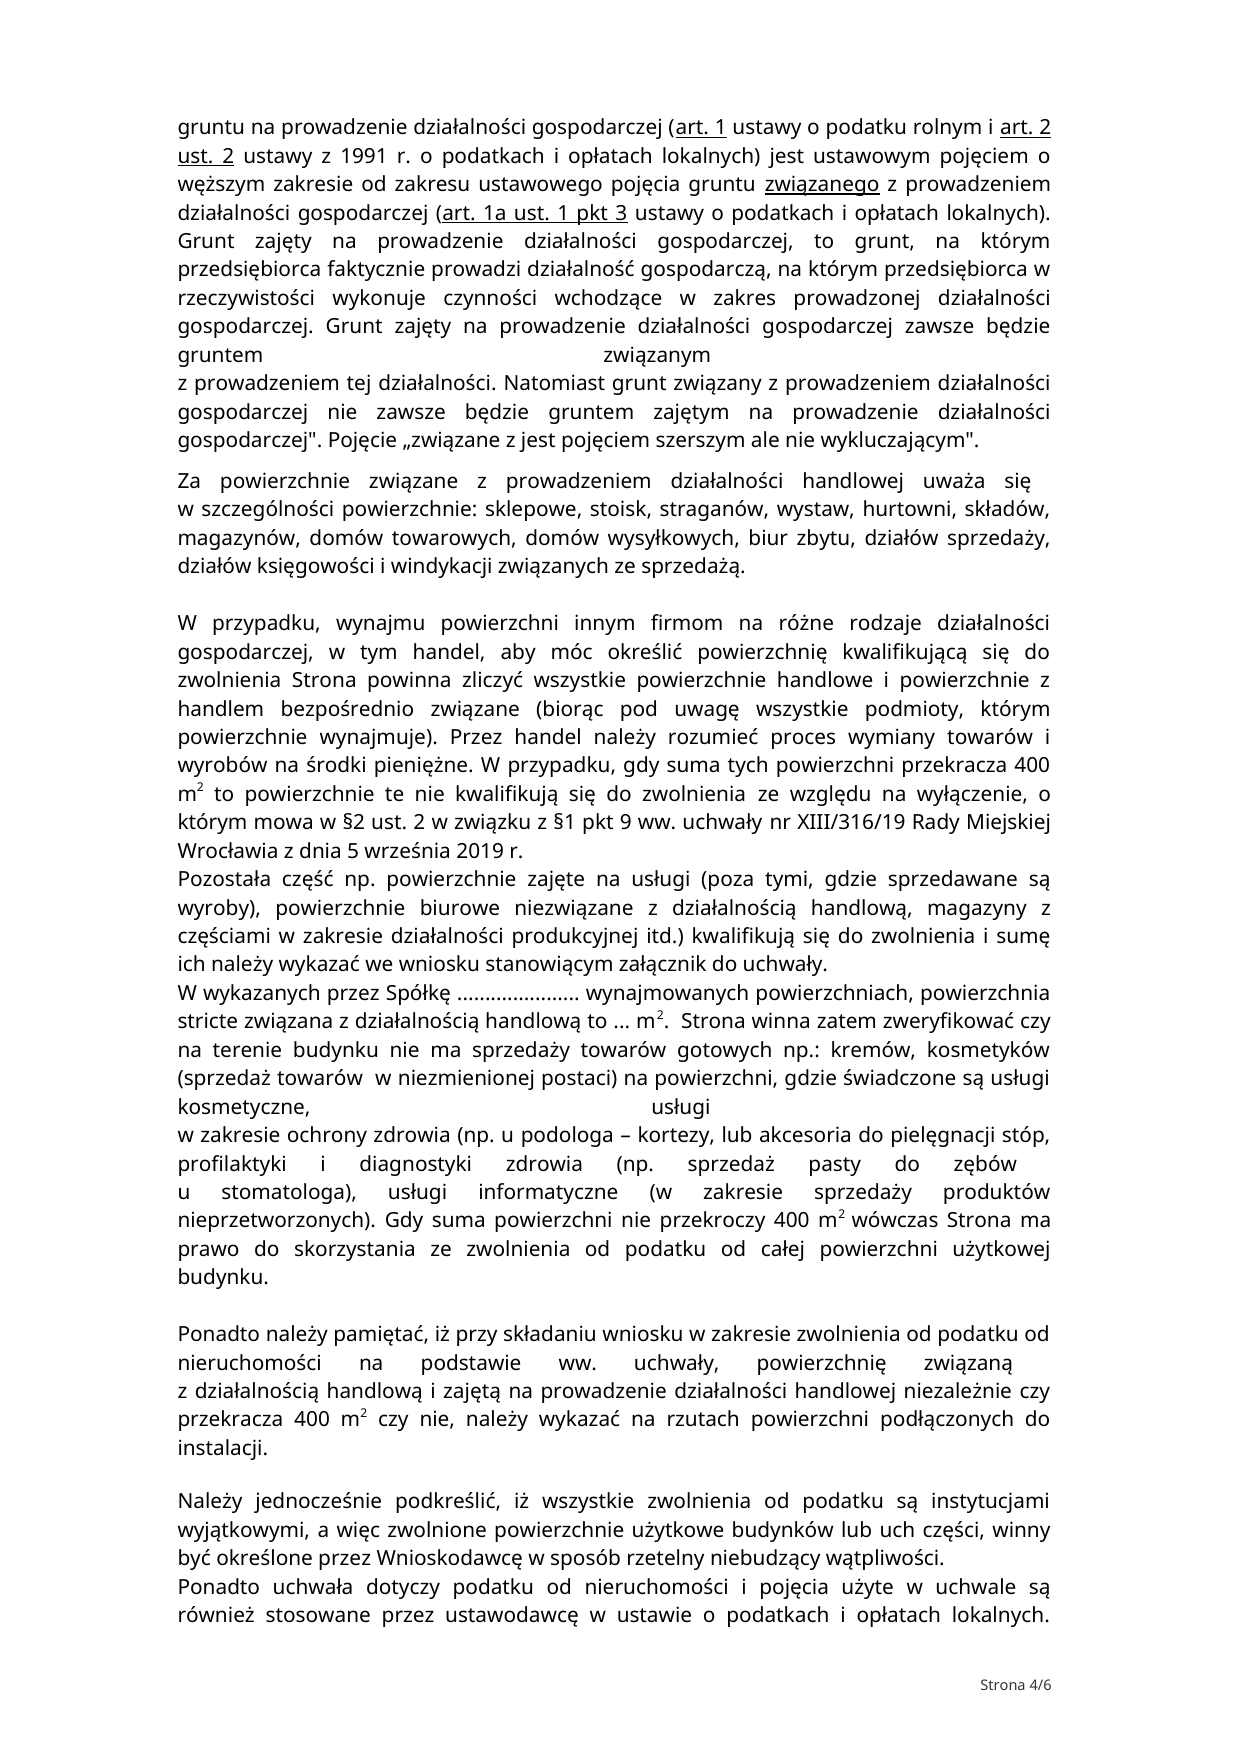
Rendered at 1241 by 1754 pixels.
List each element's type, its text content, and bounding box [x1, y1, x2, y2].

text W wykazanych przez Spółkę ...................... wynajmowanych powierzchniach, powierzchnia stricte związana z działalnością handlową to ... m2. Strona winna zatem zweryfikować czy na terenie budynku nie ma sprzedaży towarów gotowych np.: kremów, kosmetyków (sprzedaż towarów w niezmienionej postaci) na powierzchni, gdzie świadczone są usługi kosmetyczne, usługi w zakresie ochrony zdrowia (np. u podologa – kortezy, lub akcesoria do pielęgnacji stóp, profilaktyki i diagnostyki zdrowia (np. sprzedaż pasty do zębów u stomatologa), usługi informatyczne (w zakresie sprzedaży produktów nieprzetworzonych). Gdy suma powierzchni nie przekroczy 400 m2 wówczas Strona ma prawo do skorzystania ze zwolnienia od podatku od całej powierzchni użytkowej budynku. [177, 978, 1051, 1291]
text Należy jednocześnie podkreślić, iż wszystkie zwolnienia od podatku są instytucjami wyjątkowymi, a więc zwolnione powierzchnie użytkowe budynków lub uch części, winny być określone przez Wnioskodawcę w sposób rzetelny niebudzący wątpliwości. [177, 1486, 1051, 1572]
text W przypadku, wynajmu powierzchni innym firmom na różne rodzaje działalności gospodarczej, w tym handel, aby móc określić powierzchnię kwalifikującą się do zwolnienia Strona powinna zliczyć wszystkie powierzchnie handlowe i powierzchnie z handlem bezpośrednio związane (biorąc pod uwagę wszystkie podmioty, którym powierzchnie wynajmuje). Przez handel należy rozumieć proces wymiany towarów i wyrobów na środki pieniężne. W przypadku, gdy suma tych powierzchni przekracza 400 m2 to powierzchnie te nie kwalifikują się do zwolnienia ze względu na wyłączenie, o którym mowa w §2 ust. 2 w związku z §1 pkt 9 ww. uchwały nr XIII/316/19 Rady Miejskiej Wrocławia z dnia 5 września 2019 r. [177, 608, 1051, 864]
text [177, 112, 1051, 454]
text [177, 1572, 1051, 1629]
text Za powierzchnie związane z prowadzeniem działalności handlowej uważa się w szczególności powierzchnie: sklepowe, stoisk, straganów, wystaw, hurtowni, składów, magazynów, domów towarowych, domów wysyłkowych, biur zbytu, działów sprzedaży, działów księgowości i windykacji związanych ze sprzedażą. [177, 466, 1051, 580]
text Ponadto należy pamiętać, iż przy składaniu wniosku w zakresie zwolnienia od podatku od nieruchomości na podstawie ww. uchwały, powierzchnię związaną z działalnością handlową i zajętą na prowadzenie działalności handlowej niezależnie czy przekracza 400 m2 czy nie, należy wykazać na rzutach powierzchni podłączonych do instalacji. [177, 1319, 1051, 1461]
text Pozostała część np. powierzchnie zajęte na usługi (poza tymi, gdzie sprzedawane są wyroby), powierzchnie biurowe niezwiązane z działalnością handlową, magazyny z częściami w zakresie działalności produkcyjnej itd.) kwalifikują się do zwolnienia i sumę ich należy wykazać we wniosku stanowiącym załącznik do uchwały. [177, 864, 1051, 978]
